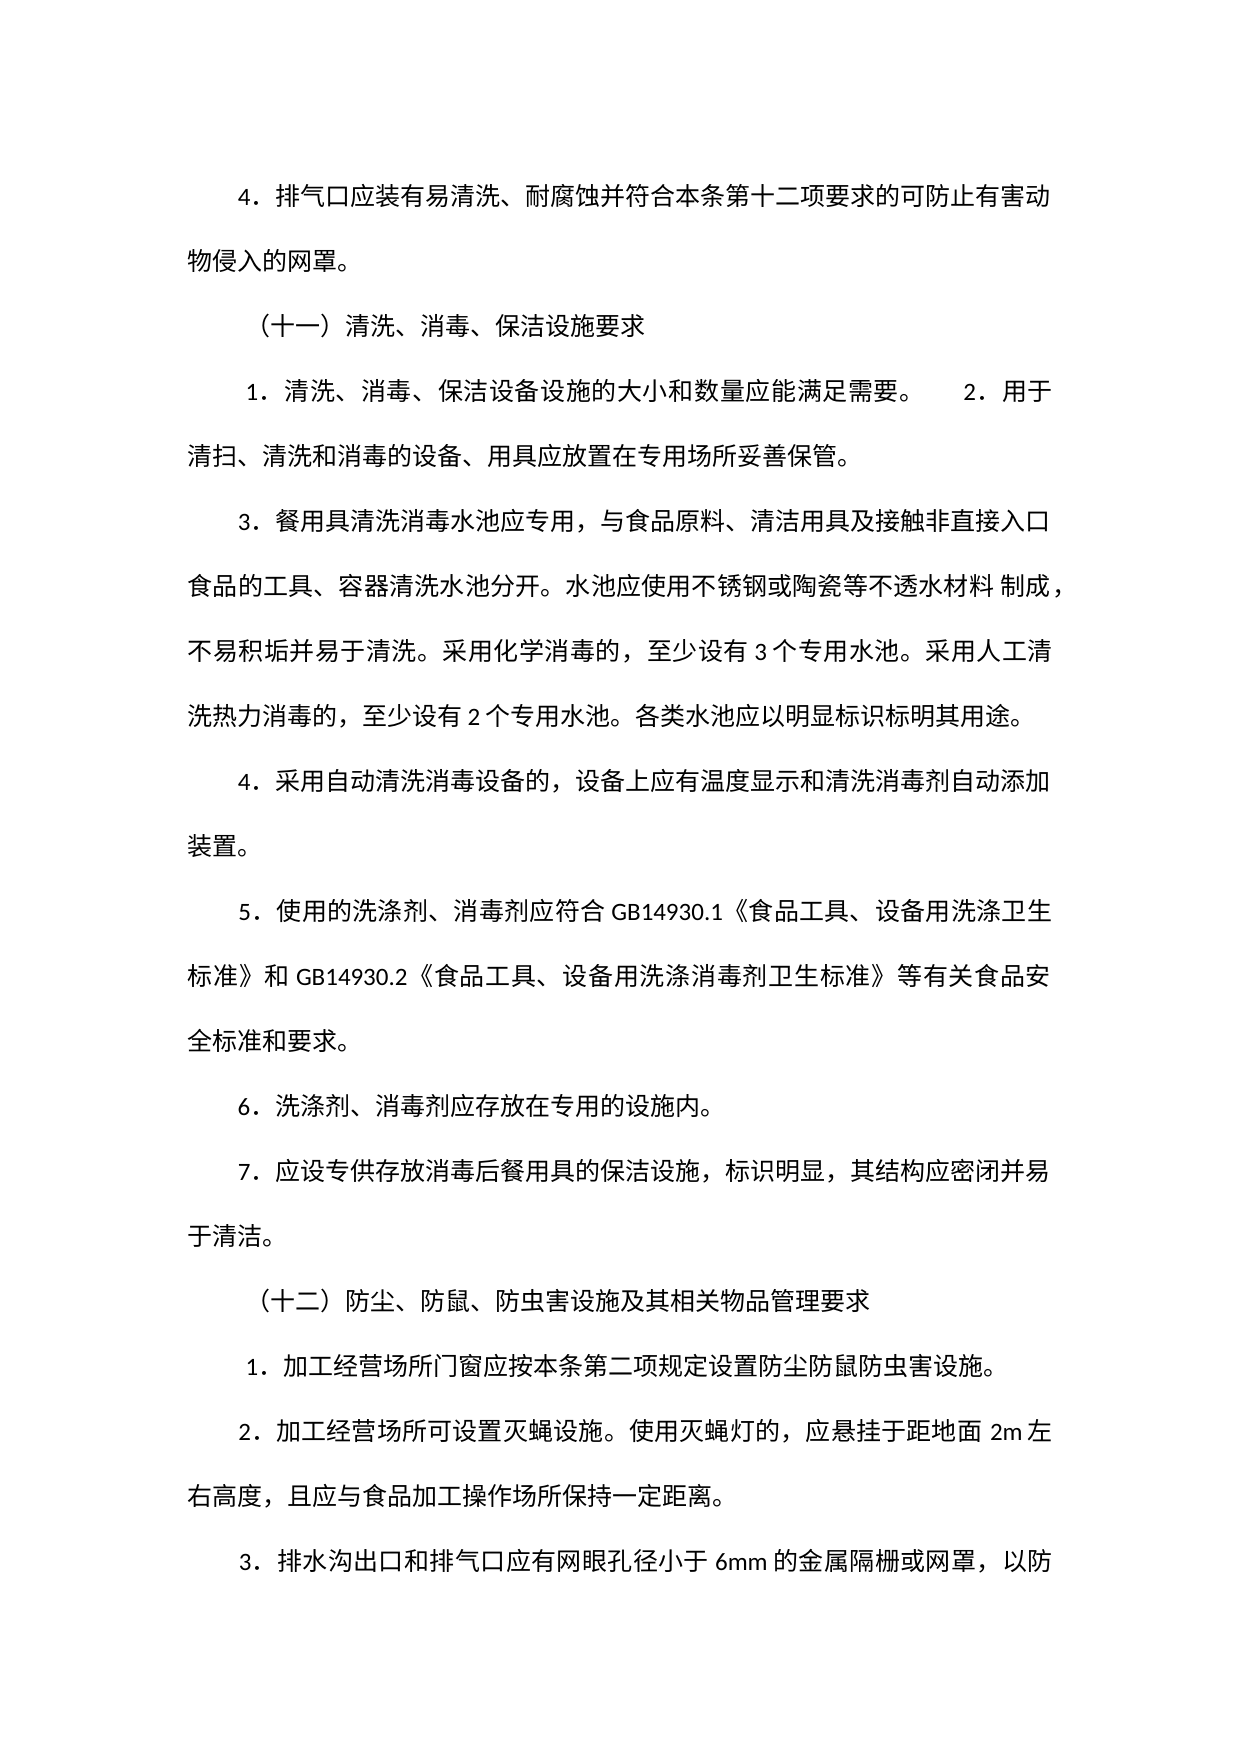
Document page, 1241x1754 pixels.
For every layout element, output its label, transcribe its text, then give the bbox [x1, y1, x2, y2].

text 1．加工经营场所门窗应按本条第二项规定设置防尘防鼠防虫害设施。 [187, 1332, 1053, 1397]
text 1．清洗、消毒、保洁设备设施的大小和数量应能满足需要。 2．用于清扫、清洗和消毒的设备、用具应放置在专用场所妥善保管。 [187, 357, 1053, 487]
text 3．餐用具清洗消毒水池应专用，与食品原料、清洁用具及接触非直接入口食品的工具、容器清洗水池分开。水池应使用不锈钢或陶瓷等不透水材料 制成，不易积垢并易于清洗。采用化学消毒的，至少设有3个专用水池。采用人工清洗热力消毒的，至少设有2个专用水池。各类水池应以明显标识标明其用途。 [187, 487, 1053, 747]
text 4．排气口应装有易清洗、耐腐蚀并符合本条第十二项要求的可防止有害动物侵入的网罩。 [187, 162, 1053, 292]
text 2．加工经营场所可设置灭蝇设施。使用灭蝇灯的，应悬挂于距地面2m左右高度，且应与食品加工操作场所保持一定距离。 [187, 1397, 1053, 1527]
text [187, 1527, 1053, 1592]
text 6．洗涤剂、消毒剂应存放在专用的设施内。 [187, 1072, 1053, 1137]
text （十一）清洗、消毒、保洁设施要求 [187, 292, 1053, 357]
text （十二）防尘、防鼠、防虫害设施及其相关物品管理要求 [187, 1267, 1053, 1332]
text 4．采用自动清洗消毒设备的，设备上应有温度显示和清洗消毒剂自动添加装置。 [187, 747, 1053, 877]
text 5．使用的洗涤剂、消毒剂应符合GB14930.1《食品工具、设备用洗涤卫生标准》和GB14930.2《食品工具、设备用洗涤消毒剂卫生标准》等有关食品安全标准和要求。 [187, 877, 1053, 1072]
text 7．应设专供存放消毒后餐用具的保洁设施，标识明显，其结构应密闭并易于清洁。 [187, 1137, 1053, 1267]
